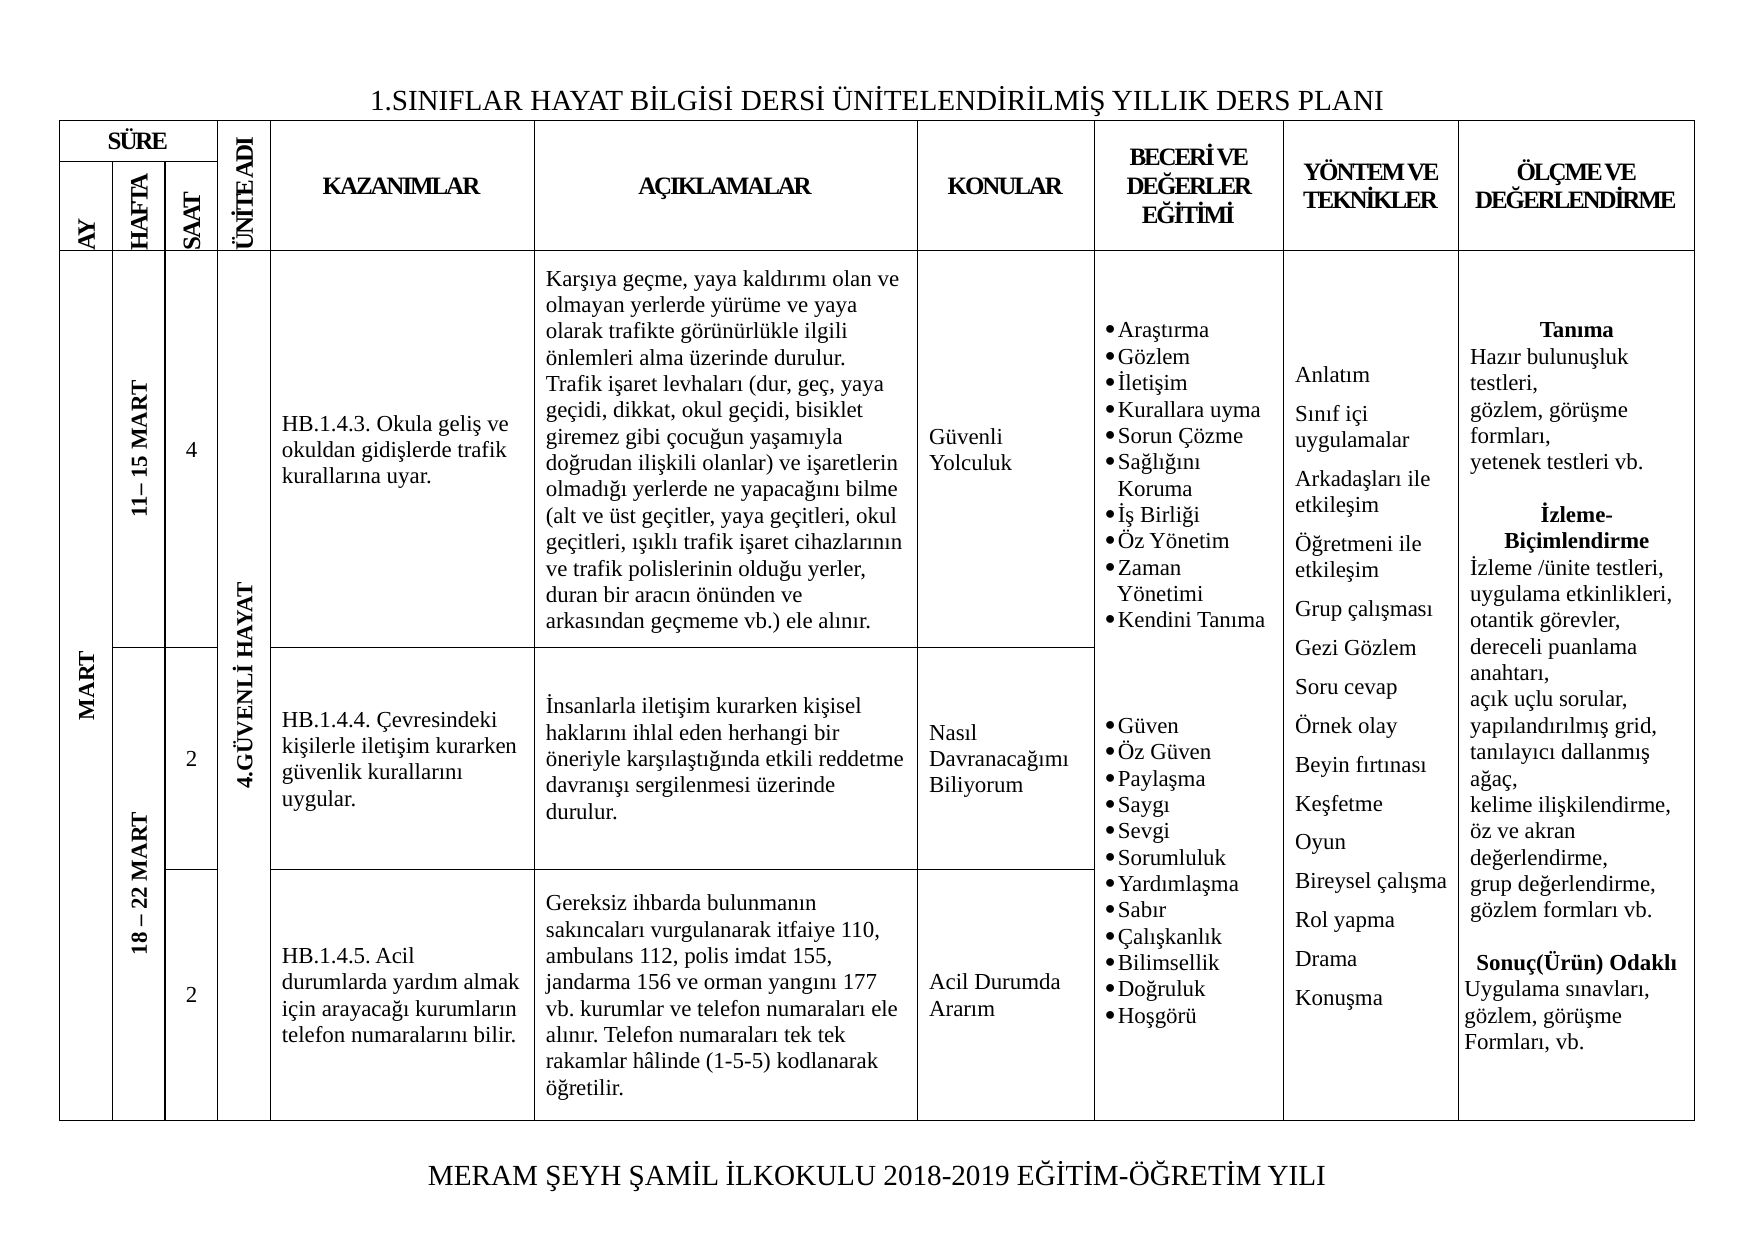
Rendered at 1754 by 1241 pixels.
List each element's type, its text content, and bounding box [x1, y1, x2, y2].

text MERAM ŞEYH ŞAMİL İLKOKULU 2018-2019 EĞİTİM-ÖĞRETİM YILI [71, 1158, 1683, 1191]
table_cell Acil Durumda Ararım [918, 870, 1094, 1120]
table_cell Karşıya geçme, yaya kaldırımı olan ve olmayan yerlerde yürüme ve yaya olarak trafikte görünürlükle ilgili önlemleri alma üzerinde durulur. Trafik işaret levhaları (dur, geç, yaya geçidi, dikkat, okul geçidi, bisiklet giremez gibi çocuğun yaşamıyla doğrudan ilişkili olanlar) ve işaretlerin olmadığı yerlerde ne yapacağını bilme (alt ve üst geçitler, yaya geçitleri, okul geçitleri, ışıklı trafik işaret cihazlarının ve trafik polislerinin olduğu yerler, duran bir aracın önünden ve arkasından geçmeme vb.) ele alınır. [535, 251, 917, 647]
table_cell MART [60, 251, 112, 1120]
table_cell İnsanlarla iletişim kurarken kişisel haklarını ihlal eden herhangi bir öneriyle karşılaştığında etkili reddetme davranışı sergilenmesi üzerinde durulur. [535, 648, 917, 869]
table_cell 2 [166, 870, 217, 1120]
table_cell SAAT [166, 162, 217, 250]
table_header BECERİ VE DEĞERLER EĞİTİMİ [1095, 121, 1283, 250]
table_cell AY [60, 162, 112, 250]
table_header KAZANIMLAR [271, 121, 534, 250]
table_cell 11– 15 MART [113, 251, 164, 647]
text 1.SINIFLAR HAYAT BİLGİSİ DERSİ ÜNİTELENDİRİLMİŞ YILLIK DERS PLANI [71, 83, 1683, 116]
table_cell HB.1.4.3. Okula geliş ve okuldan gidişlerde trafik kurallarına uyar. [271, 251, 534, 647]
table_cell 4 [166, 251, 217, 647]
table_cell Nasıl Davranacağımı Biliyorum [918, 648, 1094, 869]
table_cell 4.GÜVENLİ HAYAT [218, 251, 270, 1120]
table_header AÇIKLAMALAR [535, 121, 917, 250]
table_header ÜNİTE ADI [218, 121, 270, 250]
table_header YÖNTEM VE TEKNİKLER [1284, 121, 1458, 250]
table_cell Gereksiz ihbarda bulunmanın sakıncaları vurgulanarak itfaiye 110, ambulans 112, polis imdat 155, jandarma 156 ve orman yangını 177 vb. kurumlar ve telefon numaraları ele alınır. Telefon numaraları tek tek rakamlar hâlinde (1-5-5) kodlanarak öğretilir. [535, 870, 917, 1120]
table_cell Güvenli Yolculuk [918, 251, 1094, 647]
table_header KONULAR [918, 121, 1094, 250]
table_cell HB.1.4.4. Çevresindeki kişilerle iletişim kurarken güvenlik kurallarını uygular. [271, 648, 534, 869]
table_header SÜRE [60, 121, 217, 161]
table_cell 18 – 22 MART [113, 648, 164, 1120]
table_cell HAFTA [113, 162, 164, 250]
table_header ÖLÇME VE DEĞERLENDİRME [1459, 121, 1694, 250]
table_cell Araştırma Gözlem İletişim Kurallara uyma Sorun Çözme Sağlığını Koruma İş Birliği Öz Yönetim Zaman Yönetimi Kendini Tanıma Güven Öz Güven Paylaşma Saygı Sevgi Sorumluluk Yardımlaşma Sabır Çalışkanlık Bilimsellik Doğruluk Hoşgörü [1095, 251, 1283, 1120]
table_cell 2 [166, 648, 217, 869]
table_cell HB.1.4.5. Acil durumlarda yardım almak için arayacağı kurumların telefon numaralarını bilir. [271, 870, 534, 1120]
